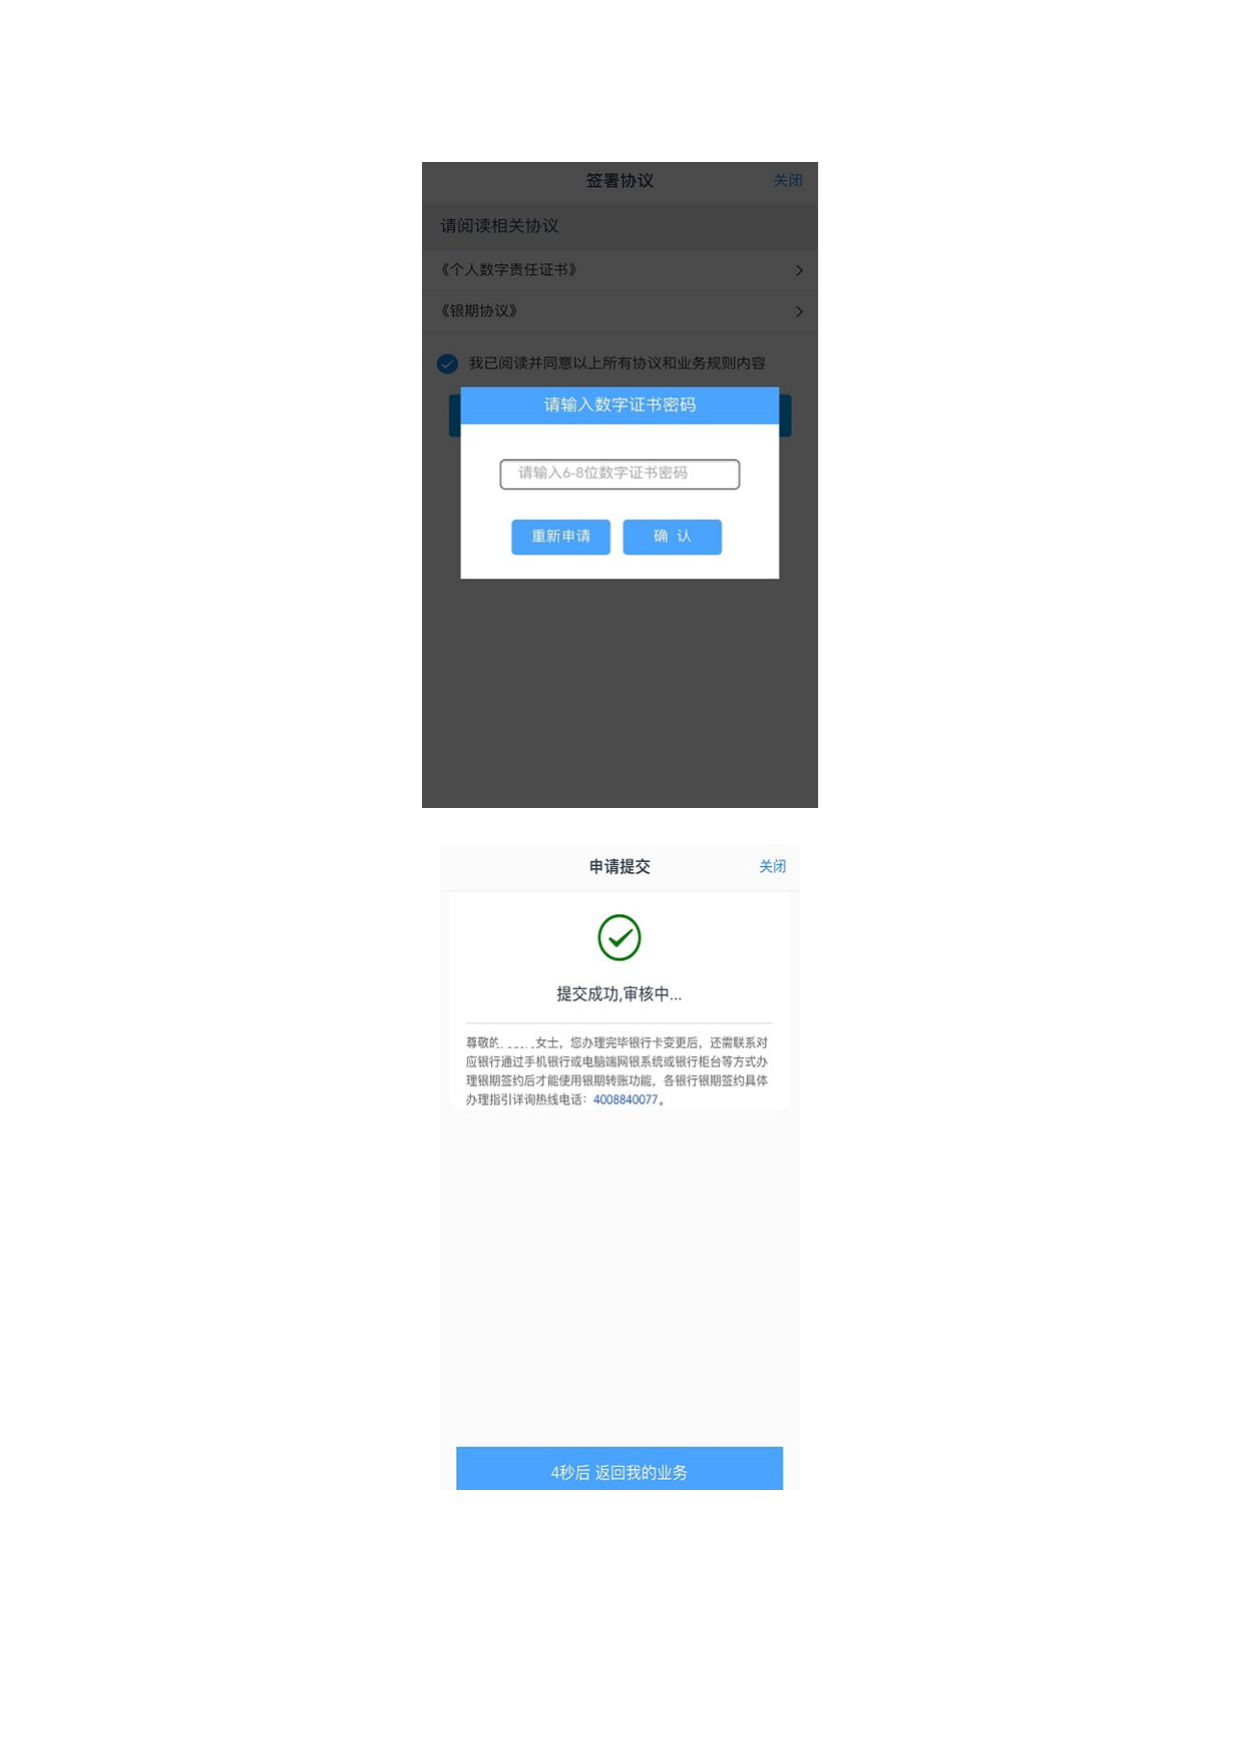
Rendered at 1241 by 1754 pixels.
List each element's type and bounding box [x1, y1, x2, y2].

picture [440, 844, 800, 1490]
picture [422, 162, 819, 808]
